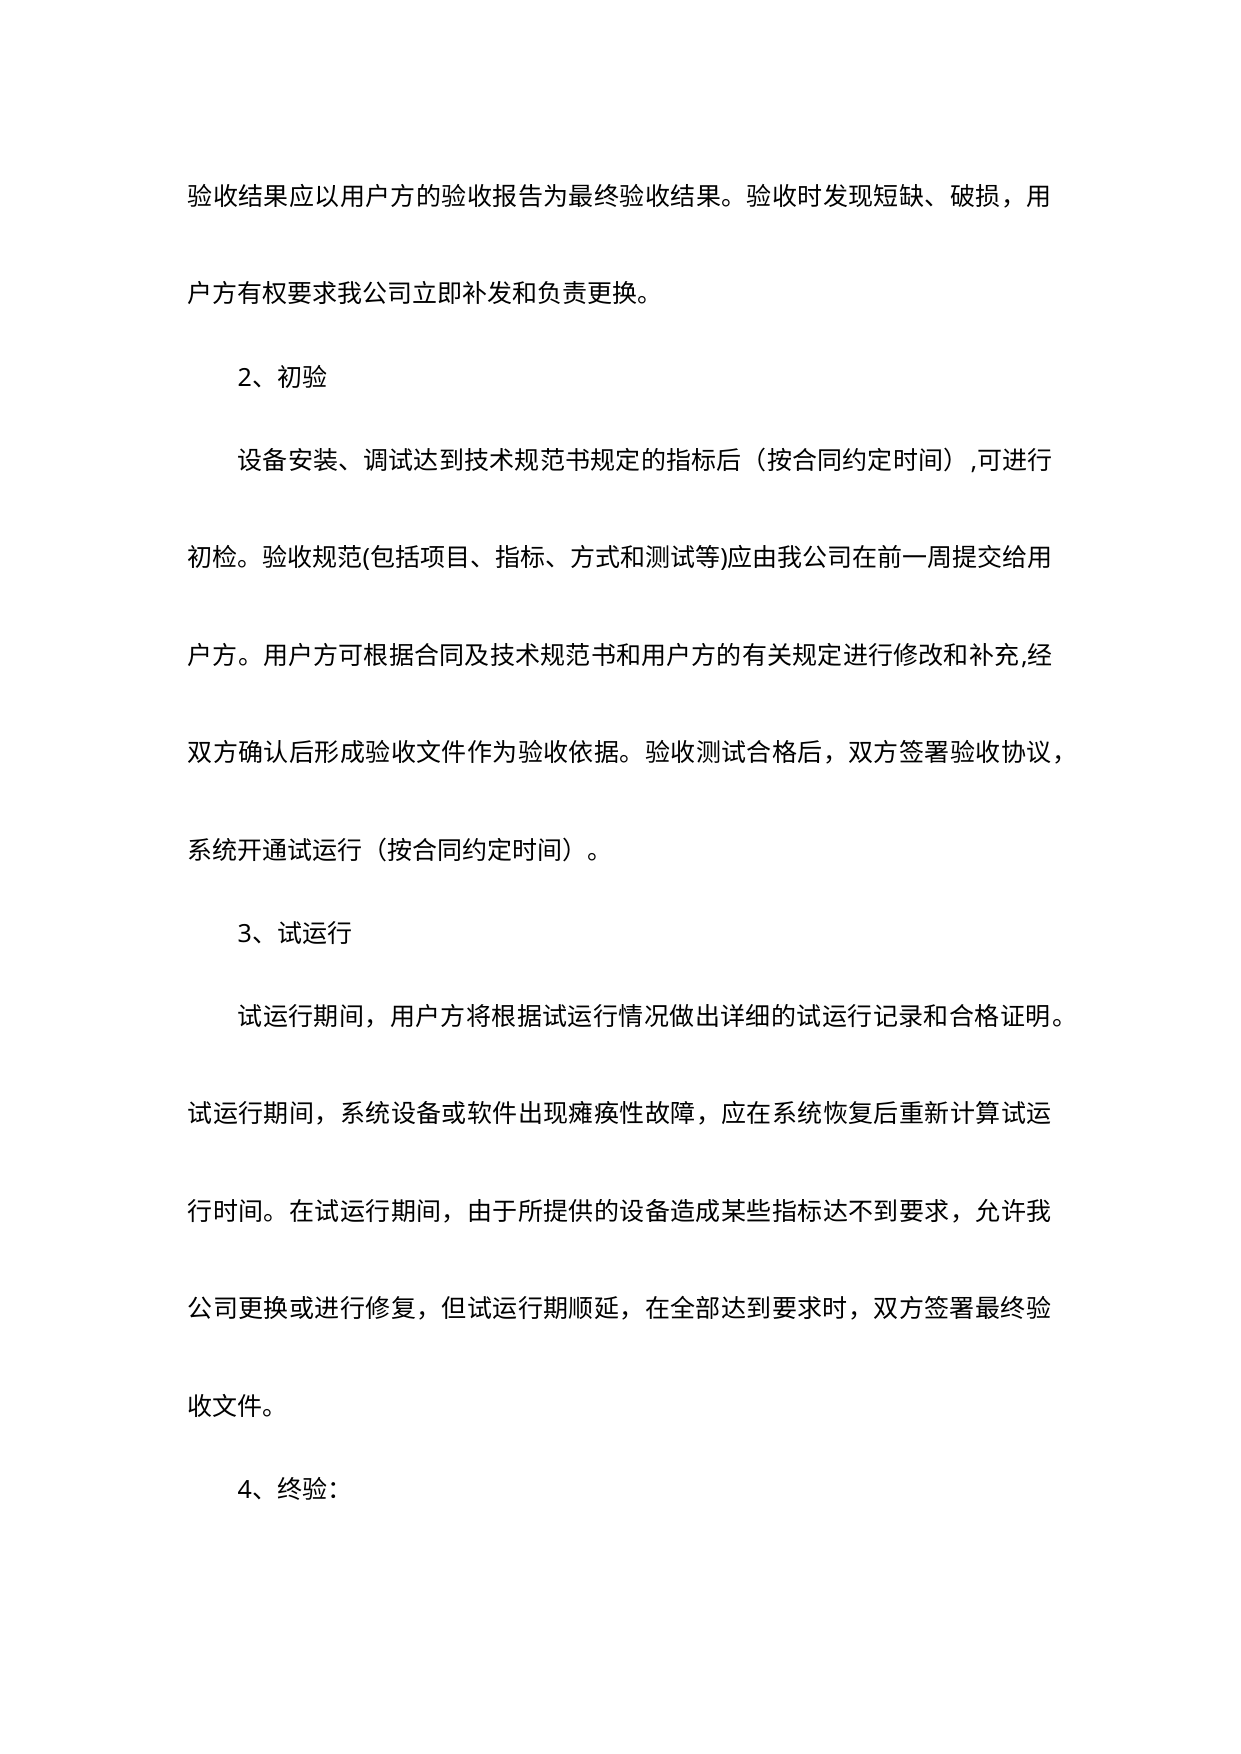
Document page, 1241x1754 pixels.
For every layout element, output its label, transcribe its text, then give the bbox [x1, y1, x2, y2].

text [187, 162, 1053, 324]
text 4、终验： [187, 1455, 1053, 1520]
text 3、试运行 [187, 899, 1053, 964]
text 试运行期间，用户方将根据试运行情况做出详细的试运行记录和合格证明。试运行期间，系统设备或软件出现瘫痪性故障，应在系统恢复后重新计算试运行时间。在试运行期间，由于所提供的设备造成某些指标达不到要求，允许我公司更换或进行修复，但试运行期顺延，在全部达到要求时，双方签署最终验收文件。 [187, 982, 1053, 1437]
text 2、初验 [187, 343, 1053, 408]
text 设备安装、调试达到技术规范书规定的指标后（按合同约定时间）,可进行初检。验收规范(包括项目、指标、方式和测试等)应由我公司在前一周提交给用户方。用户方可根据合同及技术规范书和用户方的有关规定进行修改和补充,经双方确认后形成验收文件作为验收依据。验收测试合格后，双方签署验收协议，系统开通试运行（按合同约定时间）。 [187, 426, 1053, 881]
